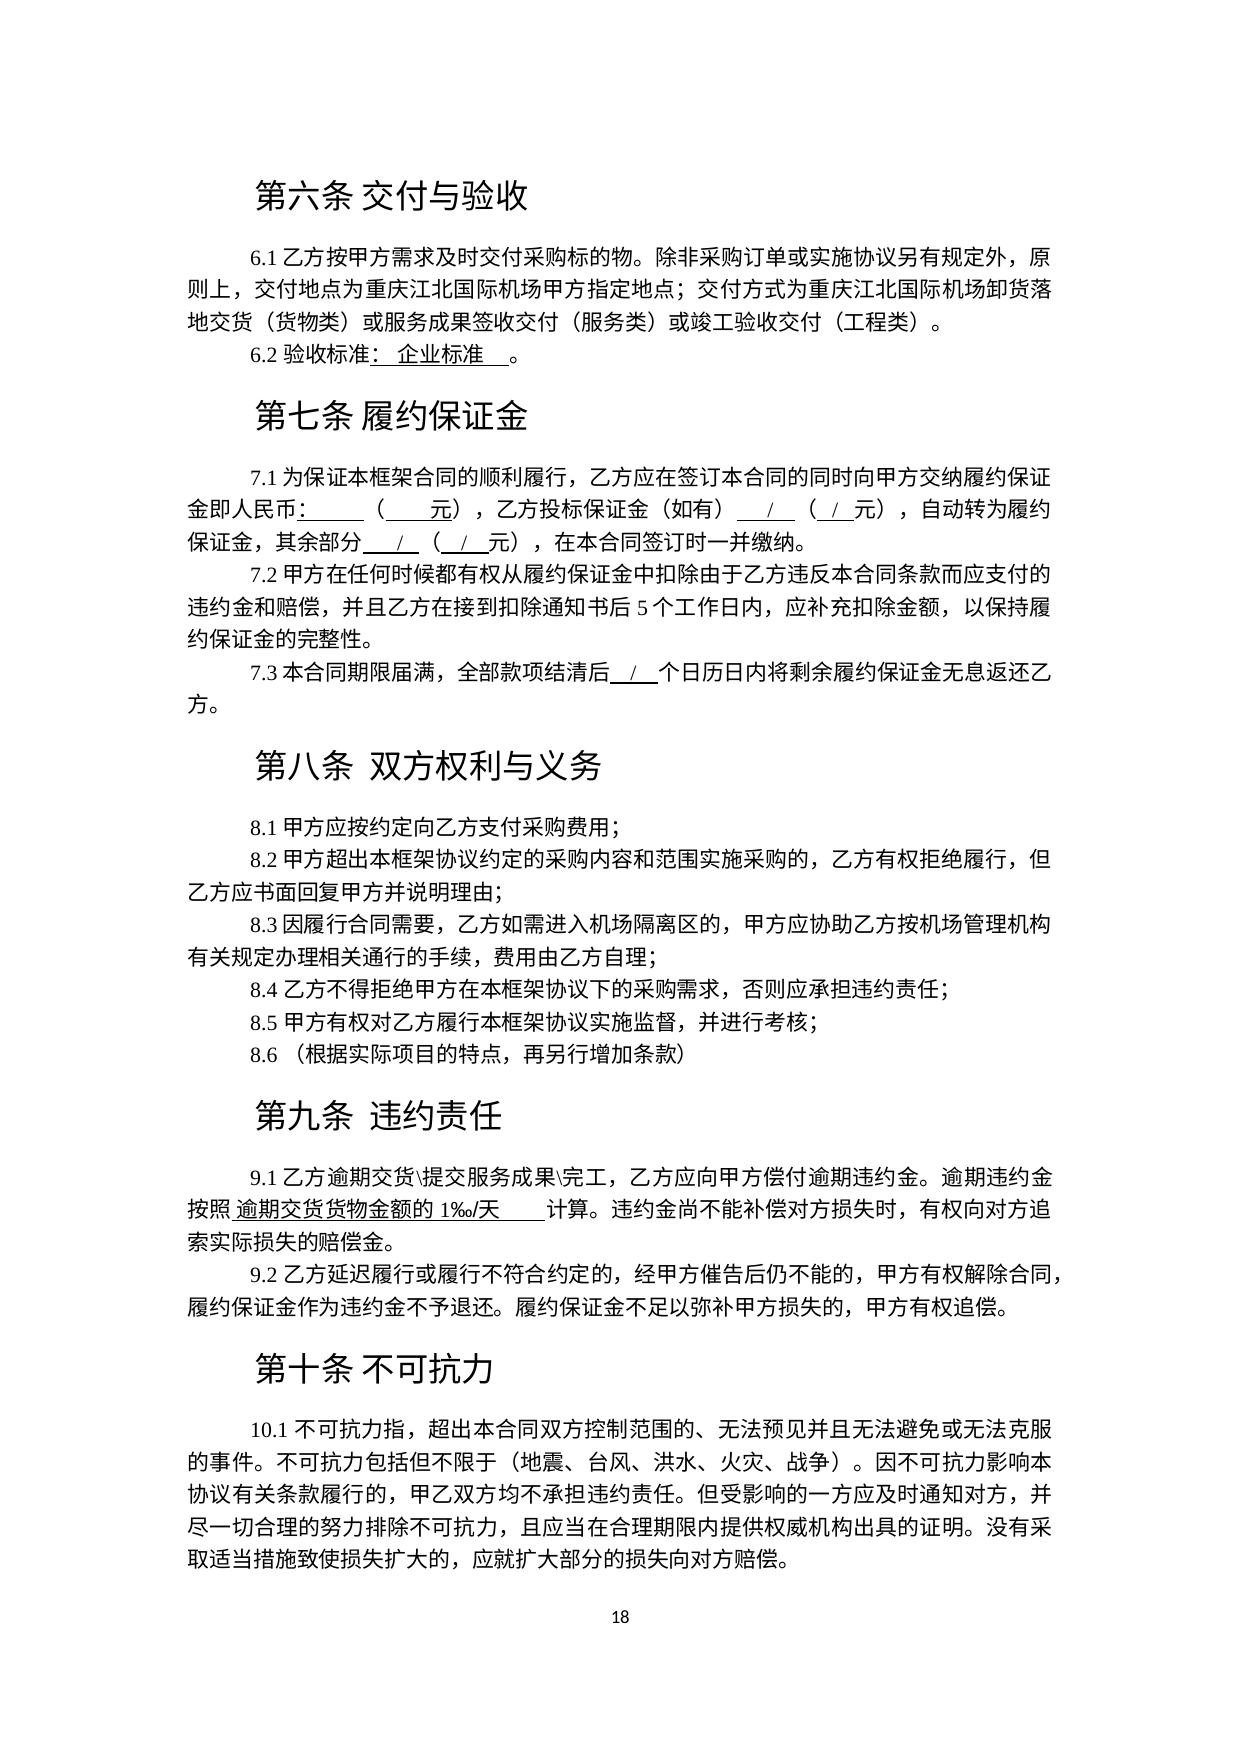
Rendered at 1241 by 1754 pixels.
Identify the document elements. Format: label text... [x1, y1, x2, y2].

text 10.1 不可抗力指，超出本合同双方控制范围的、无法预见并且无法避免或无法克服的事件。不可抗力包括但不限于（地震、台风、洪水、火灾、战争）。因不可抗力影响本协议有关条款履行的，甲乙双方均不承担违约责任。但受影响的一方应及时通知对方，并尽一切合理的努力排除不可抗力，且应当在合理期限内提供权威机构出具的证明。没有采取适当措施致使损失扩大的，应就扩大部分的损失向对方赔偿。 [187, 1412, 1053, 1574]
text 8.6 （根据实际项目的特点，再另行增加条款） [187, 1037, 1053, 1069]
subtitle 第九条 违约责任 [187, 1082, 1053, 1147]
text 6.1乙方按甲方需求及时交付采购标的物。除非采购订单或实施协议另有规定外，原则上，交付地点为重庆江北国际机场甲方指定地点；交付方式为重庆江北国际机场卸货落地交货（货物类）或服务成果签收交付（服务类）或竣工验收交付（工程类）。 [187, 239, 1053, 337]
text 9.2 乙方延迟履行或履行不符合约定的，经甲方催告后仍不能的，甲方有权解除合同，履约保证金作为违约金不予退还。履约保证金不足以弥补甲方损失的，甲方有权追偿。 [187, 1257, 1053, 1322]
text 8.2甲方超出本框架协议约定的采购内容和范围实施采购的，乙方有权拒绝履行，但乙方应书面回复甲方并说明理由； [187, 842, 1053, 907]
subtitle 第十条 不可抗力 [187, 1334, 1053, 1399]
text 8.4 乙方不得拒绝甲方在本框架协议下的采购需求，否则应承担违约责任； [187, 972, 1053, 1004]
text 8.3因履行合同需要，乙方如需进入机场隔离区的，甲方应协助乙方按机场管理机构有关规定办理相关通行的手续，费用由乙方自理； [187, 907, 1053, 972]
text 7.3本合同期限届满，全部款项结清后 / 个日历日内将剩余履约保证金无息返还乙方。 [187, 654, 1053, 719]
text 8.1甲方应按约定向乙方支付采购费用； [187, 809, 1053, 842]
text 6.2 验收标准： 企业标准 。 [187, 337, 1053, 369]
text 7.2甲方在任何时候都有权从履约保证金中扣除由于乙方违反本合同条款而应支付的违约金和赔偿，并且乙方在接到扣除通知书后5个工作日内，应补充扣除金额，以保持履约保证金的完整性。 [187, 557, 1053, 654]
subtitle 第六条 交付与验收 [187, 162, 1053, 227]
text 8.5 甲方有权对乙方履行本框架协议实施监督，并进行考核； [187, 1004, 1053, 1037]
text 9.1乙方逾期交货\提交服务成果\完工，乙方应向甲方偿付逾期违约金。逾期违约金按照 逾期交货货物金额的1‰/天 计算。违约金尚不能补偿对方损失时，有权向对方追索实际损失的赔偿金。 [187, 1159, 1053, 1257]
subtitle 第七条 履约保证金 [187, 382, 1053, 447]
subtitle 第八条 双方权利与义务 [187, 732, 1053, 797]
text 7.1为保证本框架合同的顺利履行，乙方应在签订本合同的同时向甲方交纳履约保证金即人民币： （ 元），乙方投标保证金（如有） / （ / 元），自动转为履约保证金，其余部分 / （ / 元），在本合同签订时一并缴纳。 [187, 459, 1053, 557]
